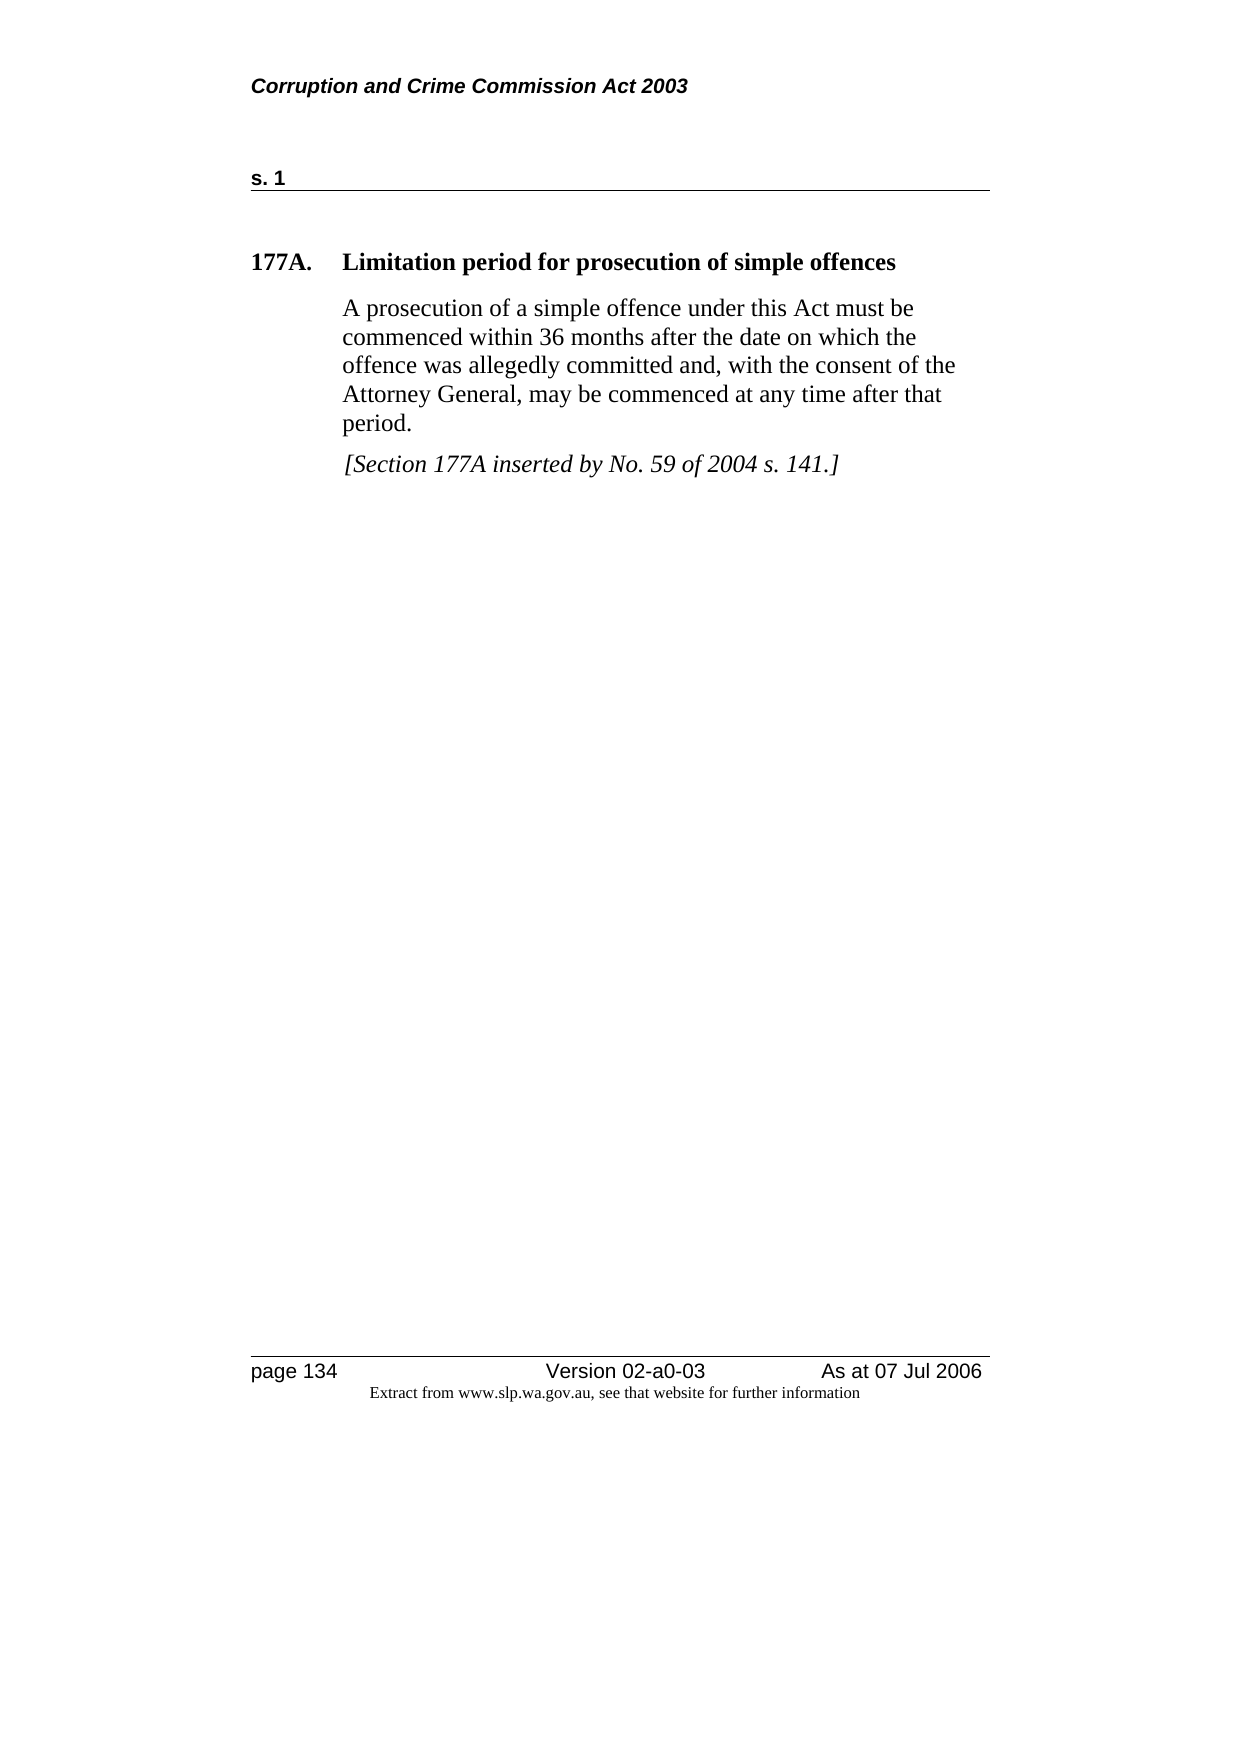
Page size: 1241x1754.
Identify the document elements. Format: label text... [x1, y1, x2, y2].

subtitle 177A. Limitation period for prosecution of simple offences [251, 247, 990, 276]
text [Section 177A inserted by No. 59 of 2004 s. 141.] [251, 449, 990, 478]
text A prosecution of a simple offence under this Act must be commenced within 36 months after the date on which the offence was allegedly committed and, with the consent of the Attorney General, may be commenced at any time after that period. [251, 293, 990, 437]
